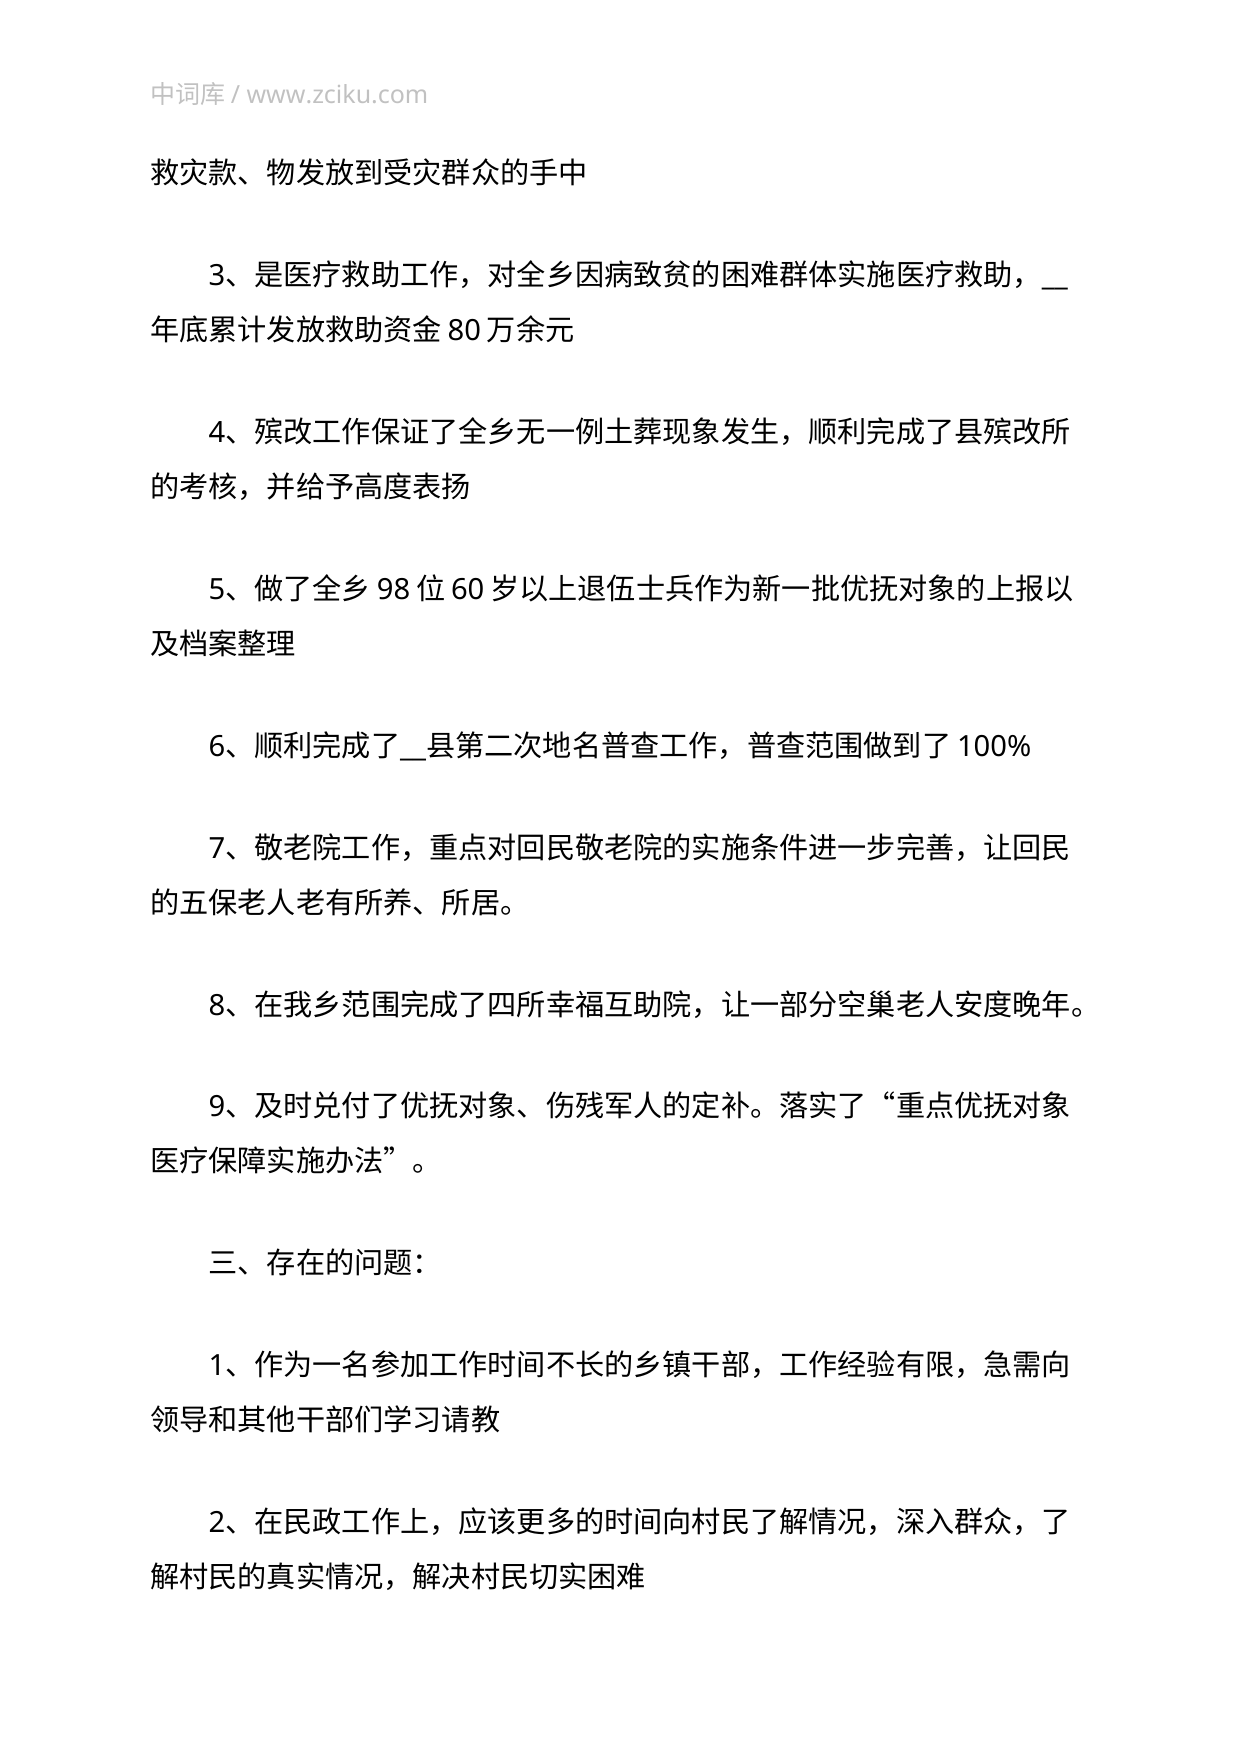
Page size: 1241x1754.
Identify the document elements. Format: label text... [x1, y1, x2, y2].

text 7、敬老院工作，重点对回民敬老院的实施条件进一步完善，让回民的五保老人老有所养、所居。 [150, 824, 1090, 922]
text 6、顺利完成了__县第二次地名普查工作，普查范围做到了100% [150, 722, 1090, 765]
text 8、在我乡范围完成了四所幸福互助院，让一部分空巢老人安度晚年。 [150, 981, 1090, 1023]
text 三、存在的问题： [150, 1240, 1090, 1282]
text 4、殡改工作保证了全乡无一例土葬现象发生，顺利完成了县殡改所的考核，并给予高度表扬 [150, 409, 1090, 506]
text 1、作为一名参加工作时间不长的乡镇干部，工作经验有限，急需向领导和其他干部们学习请教 [150, 1342, 1090, 1439]
text 2、在民政工作上，应该更多的时间向村民了解情况，深入群众，了解村民的真实情况，解决村民切实困难 [150, 1498, 1090, 1596]
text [150, 150, 1090, 192]
text 9、及时兑付了优抚对象、伤残军人的定补。落实了“重点优抚对象医疗保障实施办法”。 [150, 1083, 1090, 1180]
text 5、做了全乡98位60岁以上退伍士兵作为新一批优抚对象的上报以及档案整理 [150, 566, 1090, 663]
text 3、是医疗救助工作，对全乡因病致贫的困难群体实施医疗救助，__年底累计发放救助资金80万余元 [150, 252, 1090, 349]
